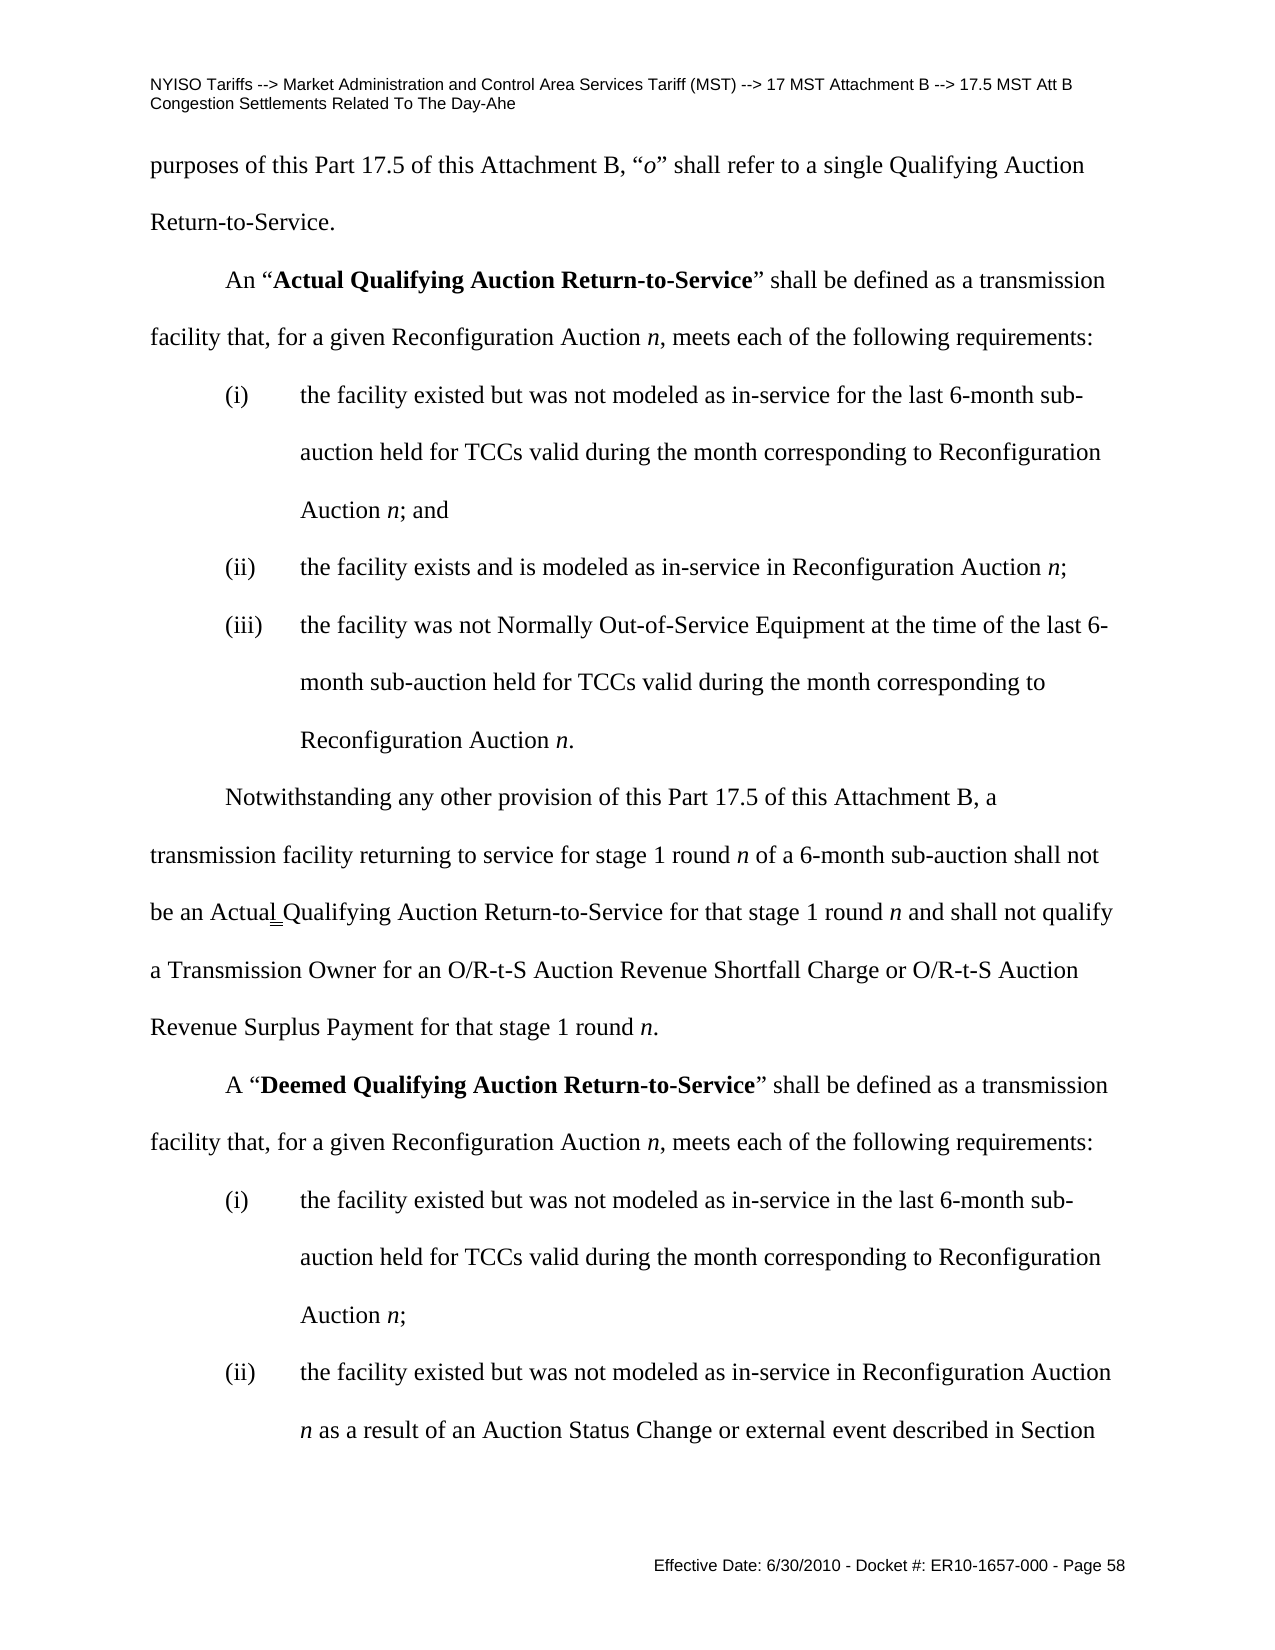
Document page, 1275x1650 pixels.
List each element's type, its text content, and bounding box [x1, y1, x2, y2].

text (iii) the facility was not Normally Out-of-Service Equipment at the time of the last 6-month sub-auction held for TCCs valid during the month corresponding to Reconfiguration Auction n. [225, 610, 1125, 754]
text A “Deemed Qualifying Auction Return-to-Service” shall be defined as a transmission facility that, for a given Reconfiguration Auction n, meets each of the following requirements: [150, 1070, 1125, 1156]
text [150, 150, 1125, 236]
text (i) the facility existed but was not modeled as in-service for the last 6-month sub-auction held for TCCs valid during the month corresponding to Reconfiguration Auction n; and [225, 380, 1125, 524]
text An “Actual Qualifying Auction Return-to-Service” shall be defined as a transmission facility that, for a given Reconfiguration Auction n, meets each of the following requirements: [150, 265, 1125, 351]
text (ii) the facility exists and is modeled as in-service in Reconfiguration Auction n; [225, 552, 1125, 581]
text (i) the facility existed but was not modeled as in-service in the last 6-month sub-auction held for TCCs valid during the month corresponding to Reconfiguration Auction n; [225, 1185, 1125, 1329]
text Notwithstanding any other provision of this Part 17.5 of this Attachment B, a transmission facility returning to service for stage 1 round n of a 6-month sub-auction shall not be an Actual Qualifying Auction Return-to-Service for that stage 1 round n and shall not qualify a Transmission Owner for an O/R-t-S Auction Revenue Shortfall Charge or O/R-t-S Auction Revenue Surplus Payment for that stage 1 round n. [150, 782, 1125, 1041]
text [225, 1357, 1125, 1444]
